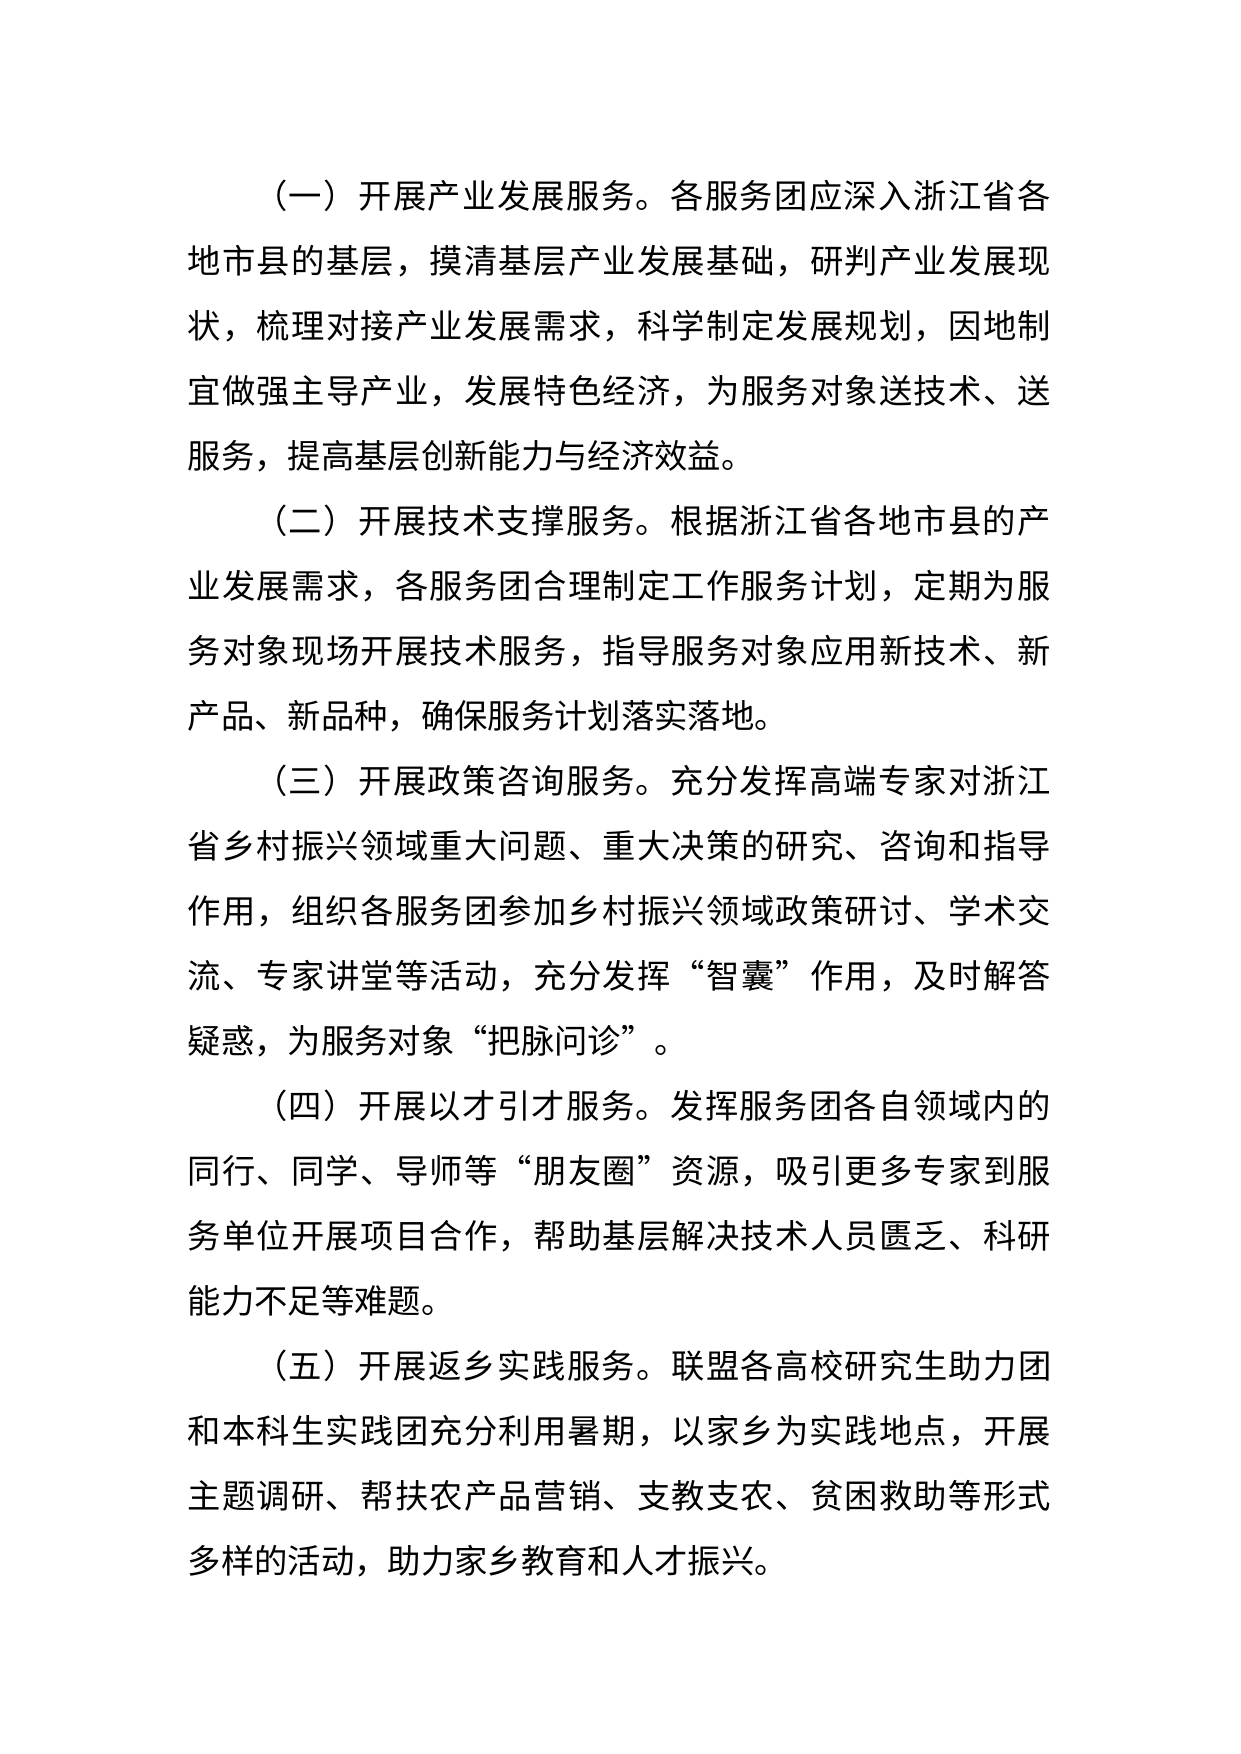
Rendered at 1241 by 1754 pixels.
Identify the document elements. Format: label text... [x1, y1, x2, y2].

text （二）开展技术支撑服务。根据浙江省各地市县的产业发展需求，各服务团合理制定工作服务计划，定期为服务对象现场开展技术服务，指导服务对象应用新技术、新产品、新品种，确保服务计划落实落地。 [187, 487, 1053, 747]
text （三）开展政策咨询服务。充分发挥高端专家对浙江省乡村振兴领域重大问题、重大决策的研究、咨询和指导作用，组织各服务团参加乡村振兴领域政策研讨、学术交流、专家讲堂等活动，充分发挥“智囊”作用，及时解答疑惑，为服务对象“把脉问诊”。 [187, 747, 1053, 1072]
text （四）开展以才引才服务。发挥服务团各自领域内的同行、同学、导师等“朋友圈”资源，吸引更多专家到服务单位开展项目合作，帮助基层解决技术人员匮乏、科研能力不足等难题。 [187, 1072, 1053, 1332]
text （五）开展返乡实践服务。联盟各高校研究生助力团和本科生实践团充分利用暑期，以家乡为实践地点，开展主题调研、帮扶农产品营销、支教支农、贫困救助等形式多样的活动，助力家乡教育和人才振兴。 [187, 1332, 1053, 1592]
text （一）开展产业发展服务。各服务团应深入浙江省各地市县的基层，摸清基层产业发展基础，研判产业发展现状，梳理对接产业发展需求，科学制定发展规划，因地制宜做强主导产业，发展特色经济，为服务对象送技术、送服务，提高基层创新能力与经济效益。 [187, 162, 1053, 487]
